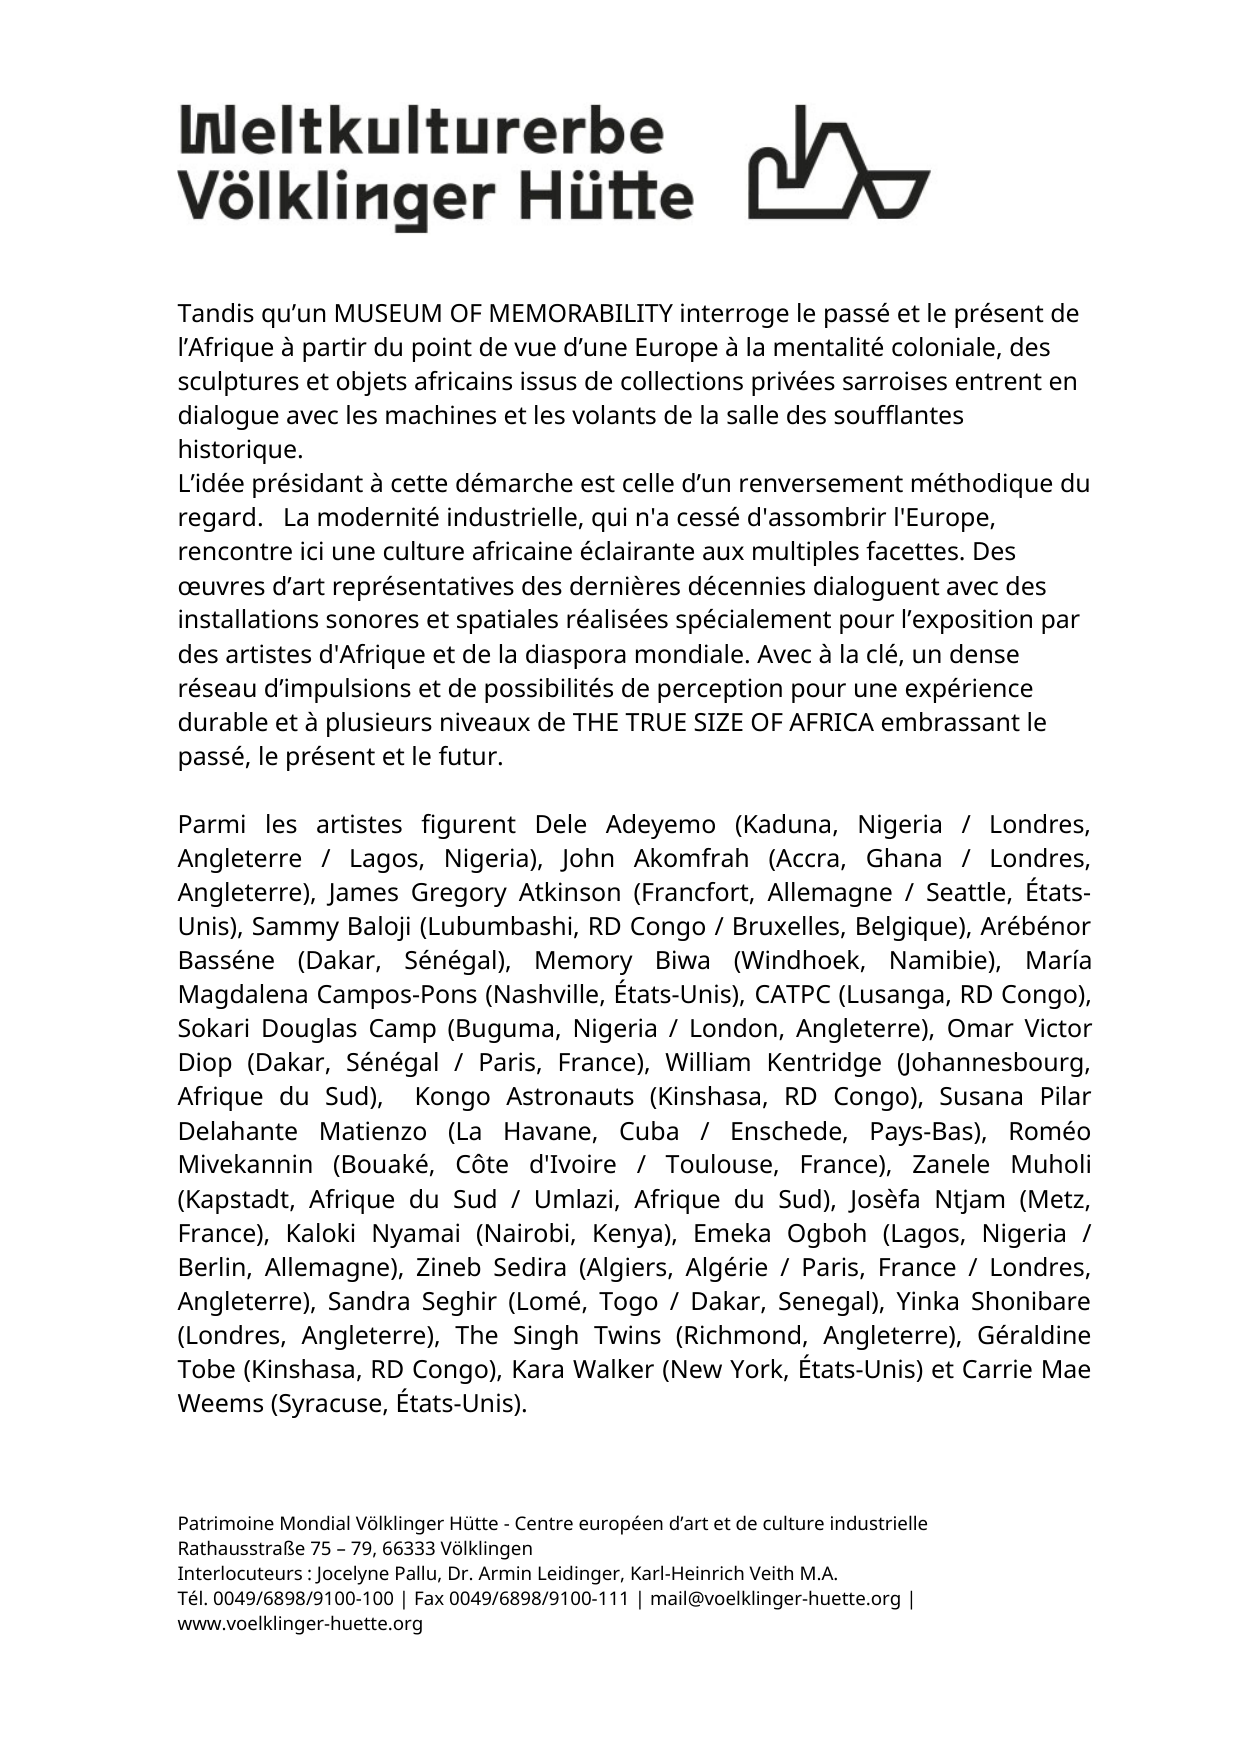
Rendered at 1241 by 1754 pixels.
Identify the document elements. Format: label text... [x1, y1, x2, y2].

text Parmi les artistes figurent Dele Adeyemo (Kaduna, Nigeria / Londres, Angleterre / Lagos, Nigeria), John Akomfrah (Accra, Ghana / Londres, Angleterre), James Gregory Atkinson (Francfort, Allemagne / Seattle, États-Unis), Sammy Baloji (Lubumbashi, RD Congo / Bruxelles, Belgique), Arébénor Basséne (Dakar, Sénégal), Memory Biwa (Windhoek, Namibie), María Magdalena Campos-Pons (Nashville, États-Unis), CATPC (Lusanga, RD Congo), Sokari Douglas Camp (Buguma, Nigeria / London, Angleterre), Omar Victor Diop (Dakar, Sénégal / Paris, France), William Kentridge (Johannesbourg, Afrique du Sud), Kongo Astronauts (Kinshasa, RD Congo), Susana Pilar Delahante Matienzo (La Havane, Cuba / Enschede, Pays-Bas), Roméo Mivekannin (Bouaké, Côte d'Ivoire / Toulouse, France), Zanele Muholi (Kapstadt, Afrique du Sud / Umlazi, Afrique du Sud), Josèfa Ntjam (Metz, France), Kaloki Nyamai (Nairobi, Kenya), Emeka Ogboh (Lagos, Nigeria / Berlin, Allemagne), Zineb Sedira (Algiers, Algérie / Paris, France / Londres, Angleterre), Sandra Seghir (Lomé, Togo / Dakar, Senegal), Yinka Shonibare (Londres, Angleterre), The Singh Twins (Richmond, Angleterre), Géraldine Tobe (Kinshasa, RD Congo), Kara Walker (New York, États-Unis) et Carrie Mae Weems (Syracuse, États-Unis). [177, 807, 1092, 1420]
text Tandis qu’un MUSEUM OF MEMORABILITY interroge le passé et le présent de l’Afrique à partir du point de vue d’une Europe à la mentalité coloniale, des sculptures et objets africains issus de collections privées sarroises entrent en dialogue avec les machines et les volants de la salle des soufflantes historique. [177, 296, 1092, 466]
text L’idée présidant à cette démarche est celle d’un renversement méthodique du regard. La modernité industrielle, qui n'a cessé d'assombrir l'Europe, rencontre ici une culture africaine éclairante aux multiples facettes. Des œuvres d’art représentatives des dernières décennies dialoguent avec des installations sonores et spatiales réalisées spécialement pour l’exposition par des artistes d'Afrique et de la diaspora mondiale. Avec à la clé, un dense réseau d’impulsions et de possibilités de perception pour une expérience durable et à plusieurs niveaux de THE TRUE SIZE OF AFRICA embrassant le passé, le présent et le futur. [177, 466, 1092, 772]
picture [177, 82, 1064, 251]
